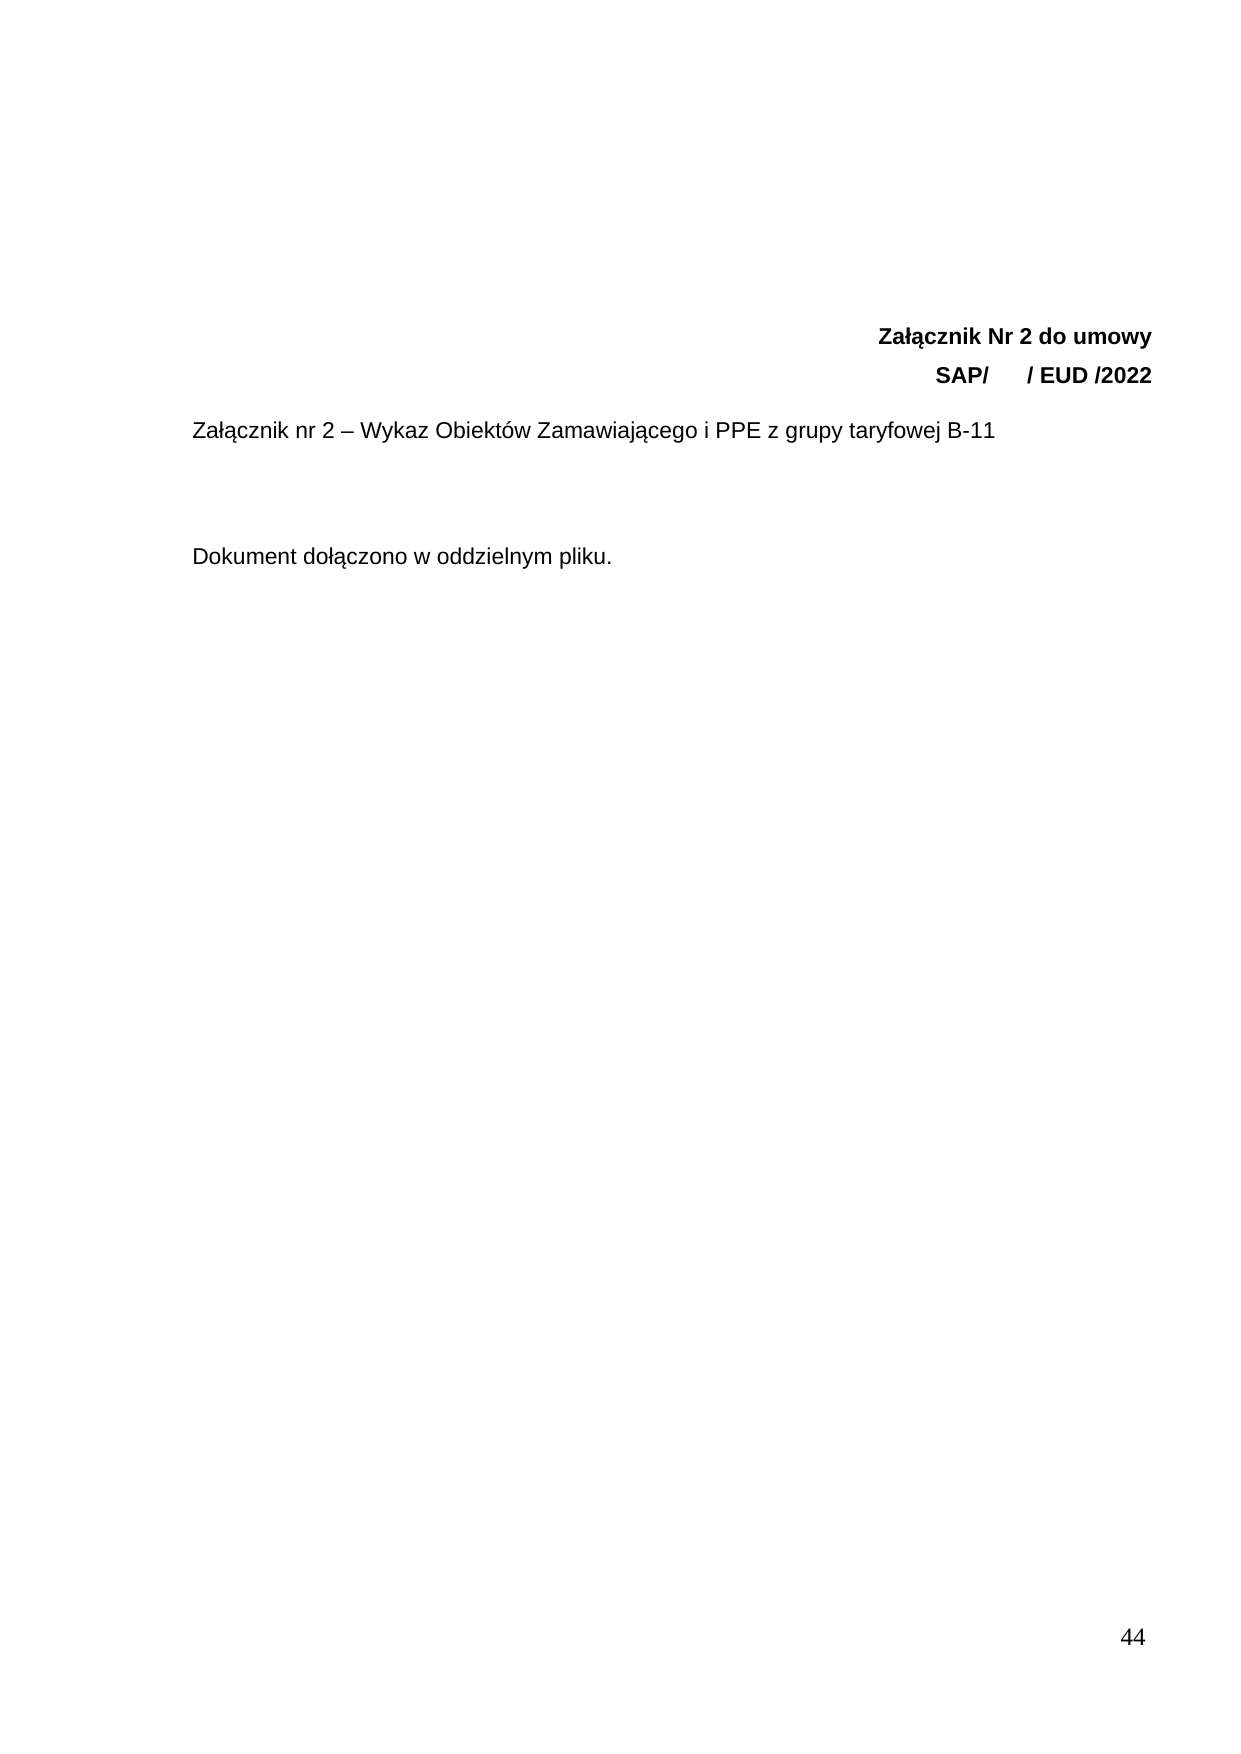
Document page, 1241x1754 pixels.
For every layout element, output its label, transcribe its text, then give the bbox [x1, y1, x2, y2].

text Dokument dołączono w oddzielnym pliku. [192, 543, 1152, 569]
text Załącznik nr 2 – Wykaz Obiektów Zamawiającego i PPE z grupy taryfowej B-11 [192, 417, 1152, 443]
text Załącznik Nr 2 do umowy SAP/ / EUD /2022 [148, 323, 1152, 389]
